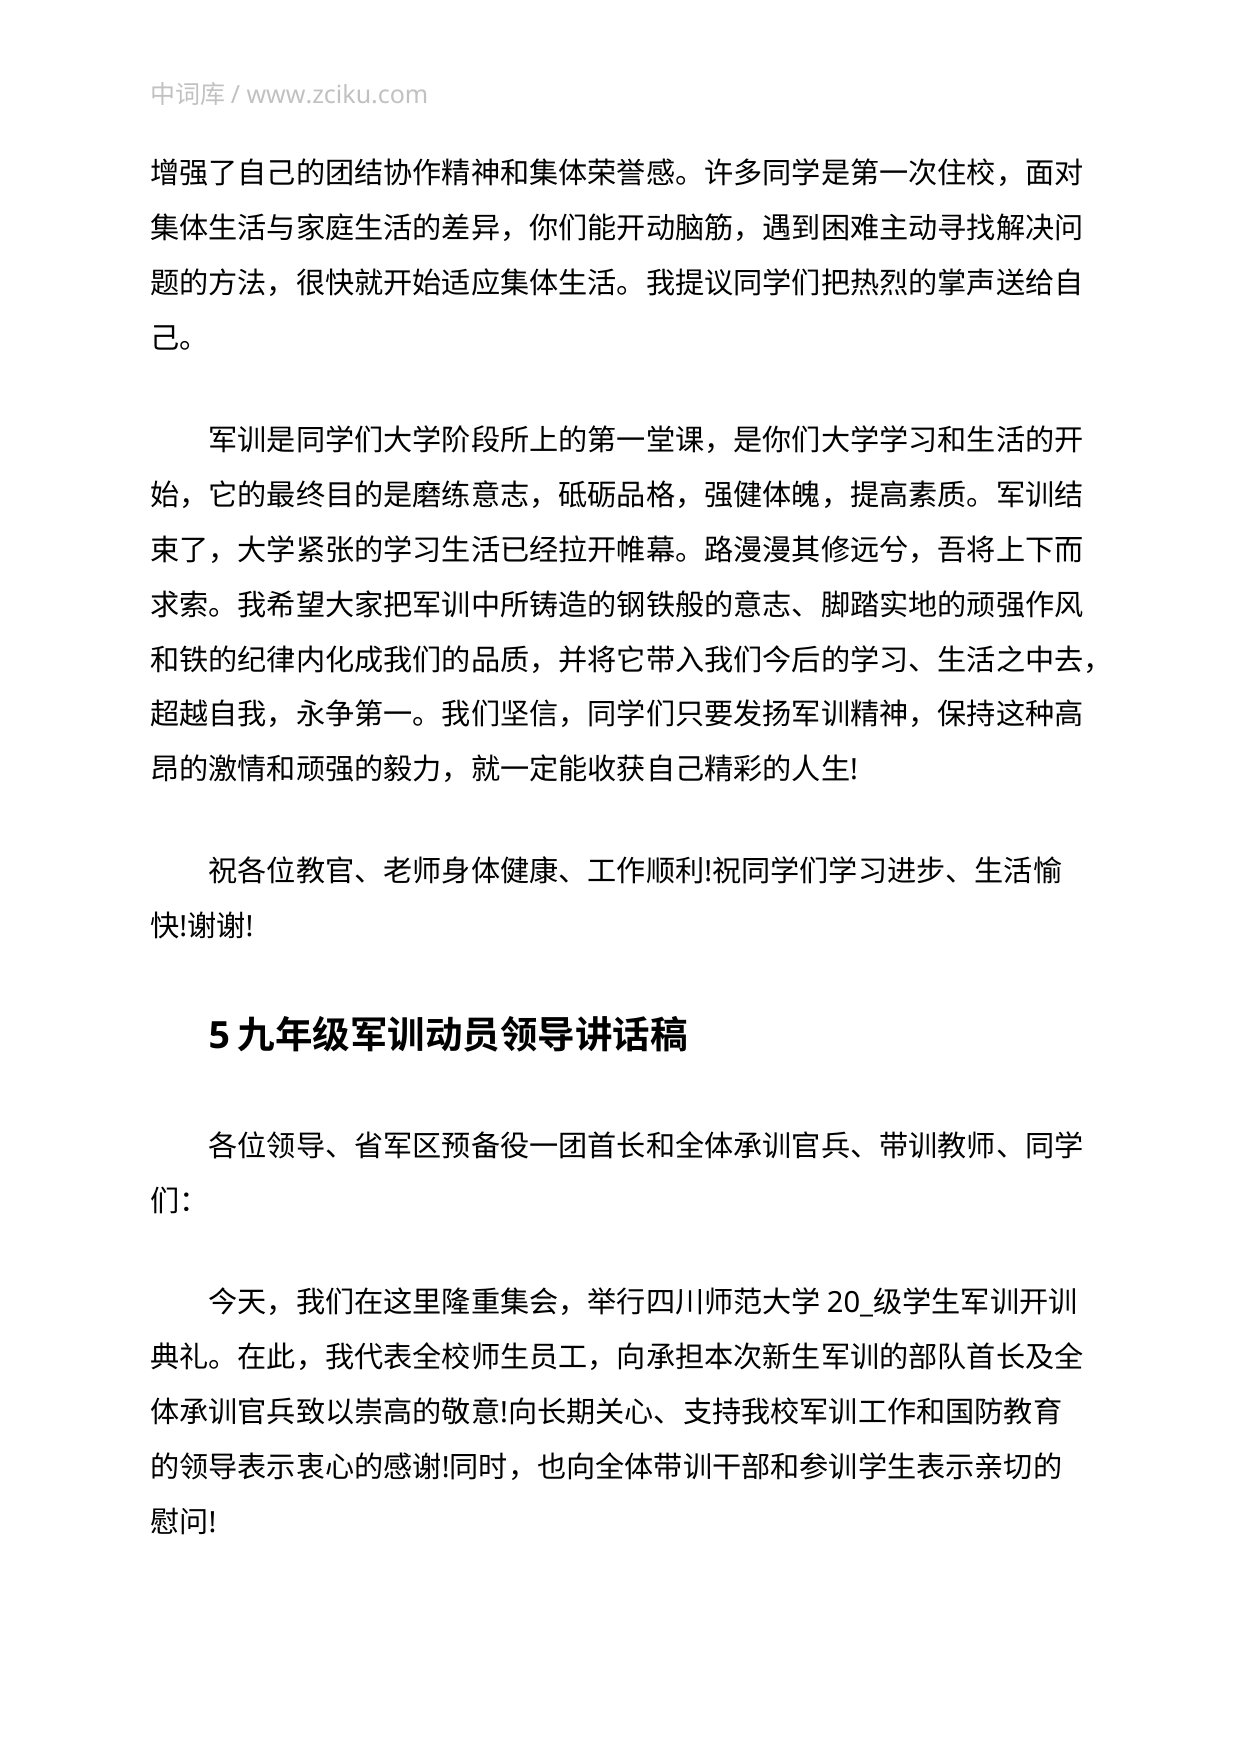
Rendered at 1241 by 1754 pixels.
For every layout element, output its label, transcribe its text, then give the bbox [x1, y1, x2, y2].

text 各位领导、省军区预备役一团首长和全体承训官兵、带训教师、同学们： [150, 1122, 1090, 1219]
text 军训是同学们大学阶段所上的第一堂课，是你们大学学习和生活的开始，它的最终目的是磨练意志，砥砺品格，强健体魄，提高素质。军训结束了，大学紧张的学习生活已经拉开帷幕。路漫漫其修远兮，吾将上下而求索。我希望大家把军训中所铸造的钢铁般的意志、脚踏实地的顽强作风和铁的纪律内化成我们的品质，并将它带入我们今后的学习、生活之中去，超越自我，永争第一。我们坚信，同学们只要发扬军训精神，保持这种高昂的激情和顽强的毅力，就一定能收获自己精彩的人生! [150, 416, 1090, 788]
text 5九年级军训动员领导讲话稿 [150, 1005, 1090, 1059]
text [150, 150, 1090, 357]
text 祝各位教官、老师身体健康、工作顺利!祝同学们学习进步、生活愉快!谢谢! [150, 848, 1090, 945]
text 今天，我们在这里隆重集会，举行四川师范大学20_级学生军训开训典礼。在此，我代表全校师生员工，向承担本次新生军训的部队首长及全体承训官兵致以崇高的敬意!向长期关心、支持我校军训工作和国防教育的领导表示衷心的感谢!同时，也向全体带训干部和参训学生表示亲切的慰问! [150, 1279, 1090, 1541]
